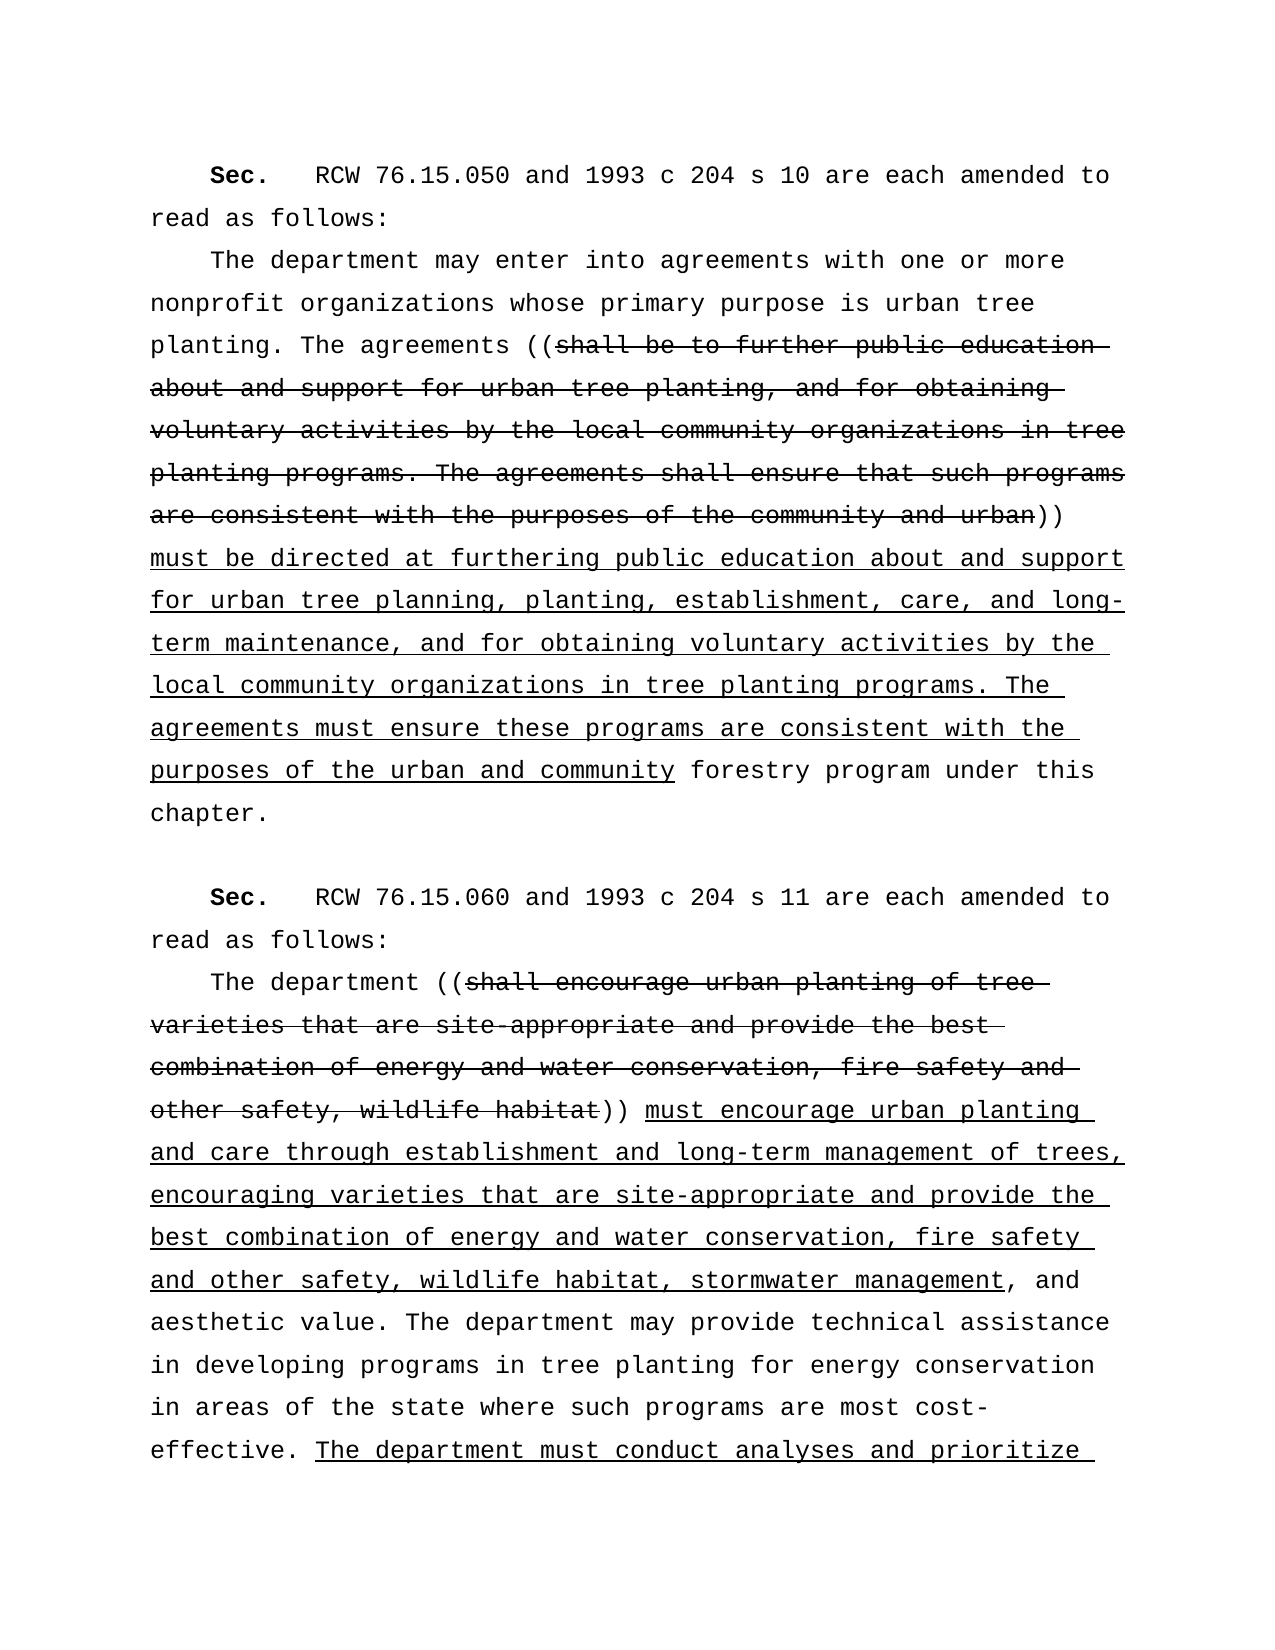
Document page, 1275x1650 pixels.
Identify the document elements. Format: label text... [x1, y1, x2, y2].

text Sec. RCW 76.15.050 and 1993 c 204 s 10 are each amended to read as follows: [150, 150, 1125, 235]
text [150, 1165, 1125, 1467]
text Sec. RCW 76.15.060 and 1993 c 204 s 11 are each amended to read as follows: [150, 872, 1125, 957]
text The department may enter into agreements with one or more nonprofit organizations whose primary purpose is urban tree planting. The agreements ((shall be to further public education about and support for urban tree planting, and for obtaining voluntary activities by the local community organizations in tree planting programs. The agreements shall ensure that such programs are consistent with the purposes of the community and urban)) must be directed at furthering public education about and support for urban tree planning, planting, establishment, care, and long-term maintenance, and for obtaining voluntary activities by the local community organizations in tree planting programs. The agreements must ensure these programs are consistent with the purposes of the urban and community forestry program under this chapter. [150, 235, 1125, 431]
text The department may enter into agreements with one or more nonprofit organizations whose primary purpose is urban tree planting. The agreements ((shall be to further public education about and support for urban tree planting, and for obtaining voluntary activities by the local community organizations in tree planting programs. The agreements shall ensure that such programs are consistent with the purposes of the community and urban)) must be directed at furthering public education about and support for urban tree planning, planting, establishment, care, and long-term maintenance, and for obtaining voluntary activities by the local community organizations in tree planting programs. The agreements must ensure these programs are consistent with the purposes of the urban and community forestry program under this chapter. [150, 613, 1125, 830]
text The department may enter into agreements with one or more nonprofit organizations whose primary purpose is urban tree planting. The agreements ((shall be to further public education about and support for urban tree planting, and for obtaining voluntary activities by the local community organizations in tree planting programs. The agreements shall ensure that such programs are consistent with the purposes of the community and urban)) must be directed at furthering public education about and support for urban tree planning, planting, establishment, care, and long-term maintenance, and for obtaining voluntary activities by the local community organizations in tree planting programs. The agreements must ensure these programs are consistent with the purposes of the urban and community forestry program under this chapter. [150, 476, 1125, 569]
